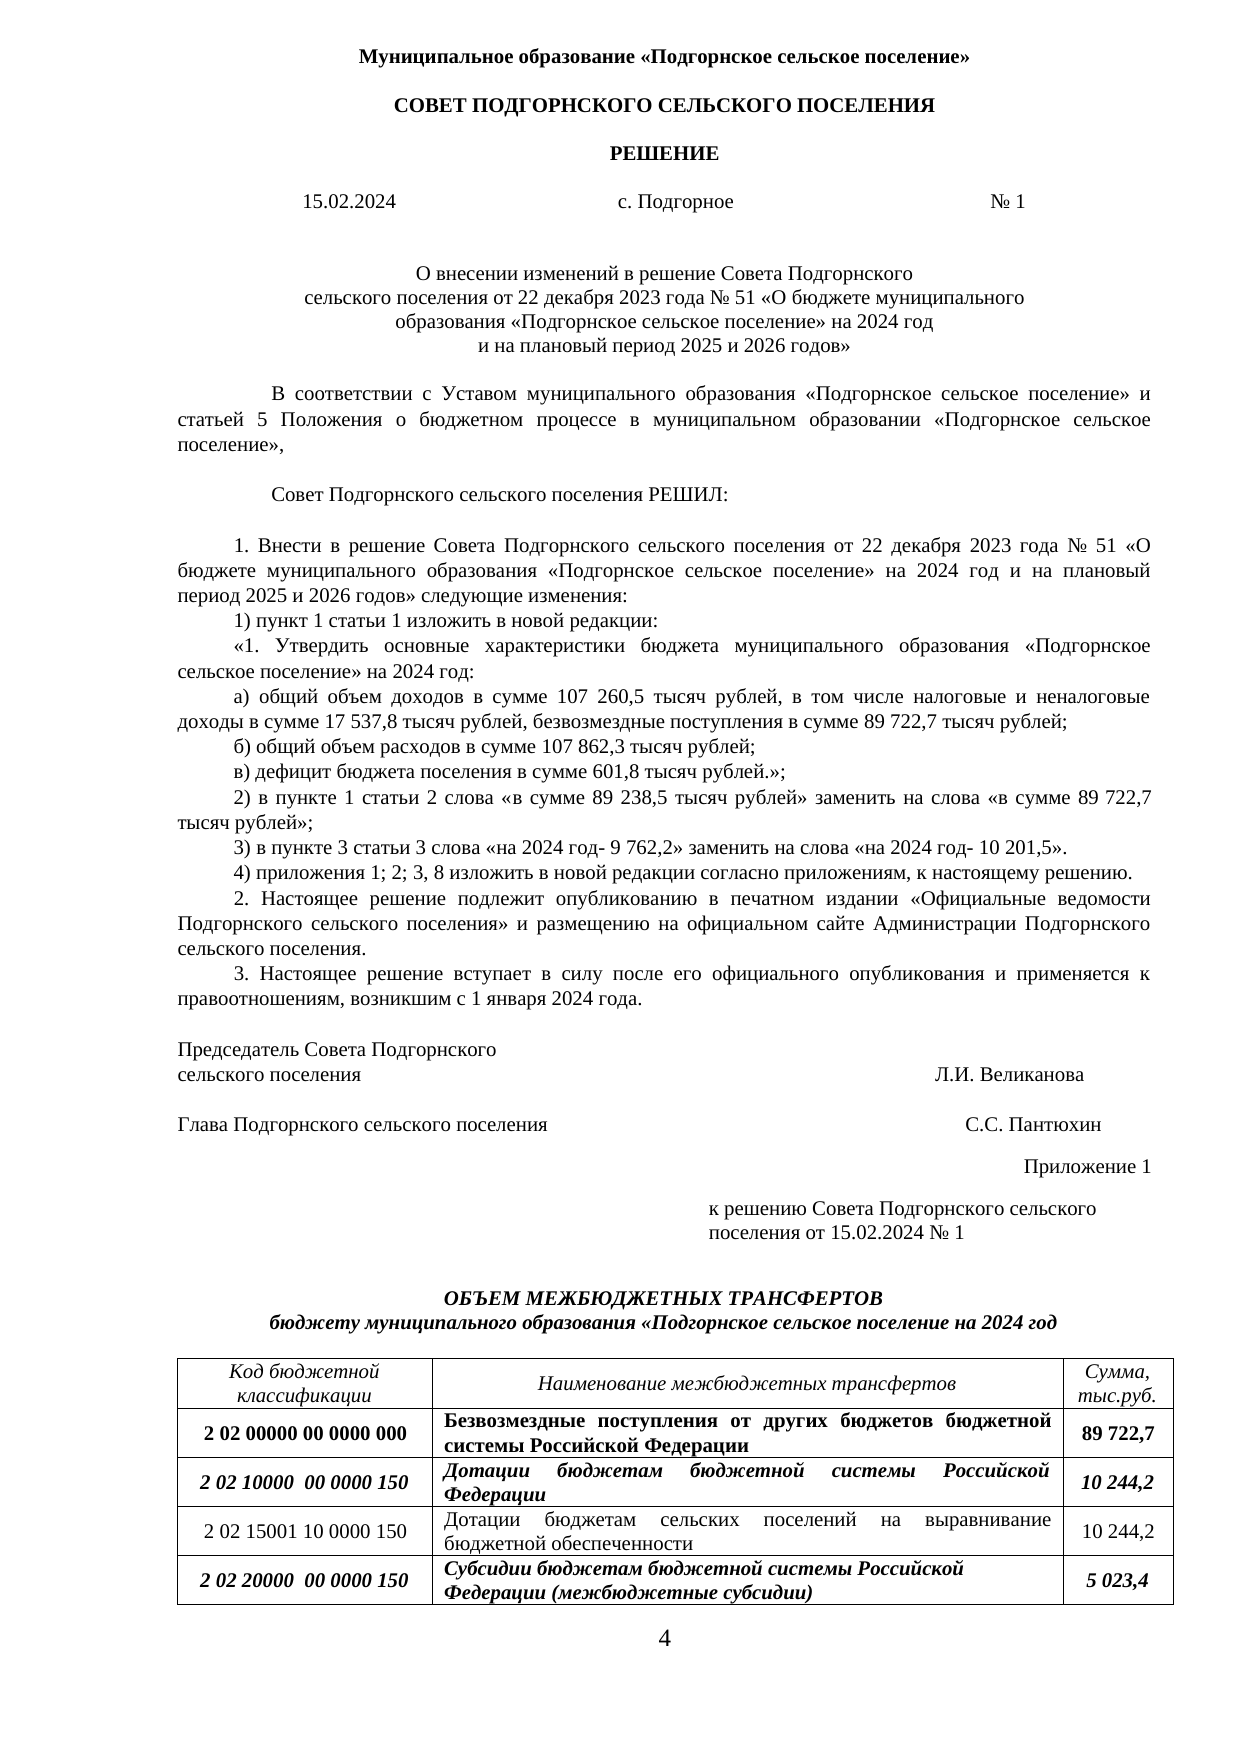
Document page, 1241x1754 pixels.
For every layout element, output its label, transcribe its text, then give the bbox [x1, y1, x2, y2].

table_cell 10 244,2 [1064, 1507, 1173, 1555]
text 1. Внести в решение Совета Подгорнского сельского поселения от 22 декабря 2023 года № 51 «О бюджете муниципального образования «Подгорнское сельское поселение» на 2024 год и на плановый период 2025 и 2026 годов» следующие изменения: [177, 532, 1152, 607]
table_cell Безвозмездные поступления от других бюджетов бюджетной системы Российской Федерации [433, 1409, 1063, 1457]
text 3) в пункте 3 статьи 3 слова «на 2024 год- 9 762,2» заменить на слова «на 2024 год- 10 201,5». [177, 835, 1152, 859]
text «1. Утвердить основные характеристики бюджета муниципального образования «Подгорнское сельское поселение» на 2024 год: [177, 633, 1152, 683]
text а) общий объем доходов в сумме 107 260,5 тысяч рублей, в том числе налоговые и неналоговые доходы в сумме 17 537,8 тысяч рублей, безвозмездные поступления в сумме 89 722,7 тысяч рублей; [177, 684, 1152, 733]
table_cell 2 02 20000 00 0000 150 [178, 1556, 432, 1604]
text 1) пункт 1 статьи 1 изложить в новой редакции: [177, 608, 1152, 632]
text Глава Подгорнского сельского поселения С.С. Пантюхин [177, 1112, 1152, 1136]
table_header Наименование межбюджетных трансфертов [433, 1359, 1063, 1407]
text в) дефицит бюджета поселения в сумме 601,8 тысяч рублей.»; [177, 759, 1152, 783]
text СОВЕТ ПОДГОРНСКОГО СЕЛЬСКОГО ПОСЕЛЕНИЯ [177, 92, 1152, 117]
text 3. Настоящее решение вступает в силу после его официального опубликования и применяется к правоотношениям, возникшим с 1 января 2024 года. [177, 961, 1152, 1010]
table_header 15.02.2024 [189, 189, 509, 261]
table_cell Дотации бюджетам бюджетной системы Российской Федерации [433, 1458, 1063, 1506]
text Приложение 1 [177, 1154, 1152, 1178]
text Совет Подгорнского сельского поселения РЕШИЛ: [177, 482, 1152, 506]
table_cell 2 02 15001 10 0000 150 [178, 1507, 432, 1555]
text О внесении изменений в решение Совета Подгорнского [177, 261, 1152, 285]
text образования «Подгорнское сельское поселение» на 2024 год [177, 309, 1152, 333]
text б) общий объем расходов в сумме 107 862,3 тысяч рублей; [177, 734, 1152, 758]
text бюджету муниципального образования «Подгорнское сельское поселение на 2024 год [177, 1310, 1152, 1334]
table_cell Дотации бюджетам сельских поселений на выравнивание бюджетной обеспеченности [433, 1507, 1063, 1555]
text и на плановый период 2025 и 2026 годов» [177, 333, 1152, 357]
text Муниципальное образование «Подгорнское сельское поселение» [177, 44, 1152, 68]
text сельского поселения Л.И. Великанова [177, 1062, 1152, 1086]
text Председатель Совета Подгорнского [177, 1037, 1152, 1061]
table_cell 2 02 00000 00 0000 000 [178, 1409, 432, 1457]
table_cell 10 244,2 [1064, 1458, 1173, 1506]
text 2) в пункте 1 статьи 2 слова «в сумме 89 238,5 тысяч рублей» заменить на слова «в сумме 89 722,7 тысяч рублей»; [177, 784, 1152, 834]
text ОБЪЕМ МЕЖБЮДЖЕТНЫХ ТРАНСФЕРТОВ [177, 1286, 1152, 1310]
table_header с. Подгорное [509, 189, 842, 261]
table_cell 89 722,7 [1064, 1409, 1173, 1457]
table_cell 2 02 10000 00 0000 150 [178, 1458, 432, 1506]
text 4) приложения 1; 2; 3, 8 изложить в новой редакции согласно приложениям, к настоящему решению. [177, 860, 1152, 884]
text РЕШЕНИЕ [177, 141, 1152, 165]
text к решению Совета Подгорнского сельского поселения от 15.02.2024 № 1 [709, 1196, 1152, 1244]
table_header Сумма, тыс.руб. [1064, 1359, 1173, 1407]
text сельского поселения от 22 декабря 2023 года № 51 «О бюджете муниципального [177, 285, 1152, 309]
table_cell Субсидии бюджетам бюджетной системы Российской Федерации (межбюджетные субсидии) [433, 1556, 1063, 1604]
text 2. Настоящее решение подлежит опубликованию в печатном издании «Официальные ведомости Подгорнского сельского поселения» и размещению на официальном сайте Администрации Подгорнского сельского поселения. [177, 885, 1152, 960]
table_cell 5 023,4 [1064, 1556, 1173, 1604]
table_header № 1 [842, 189, 1174, 261]
table_header Код бюджетной классификации [178, 1359, 432, 1407]
text В соответствии с Уставом муниципального образования «Подгорнское сельское поселение» и статьей 5 Положения о бюджетном процессе в муниципальном образовании «Подгорнское сельское поселение», [177, 381, 1152, 456]
